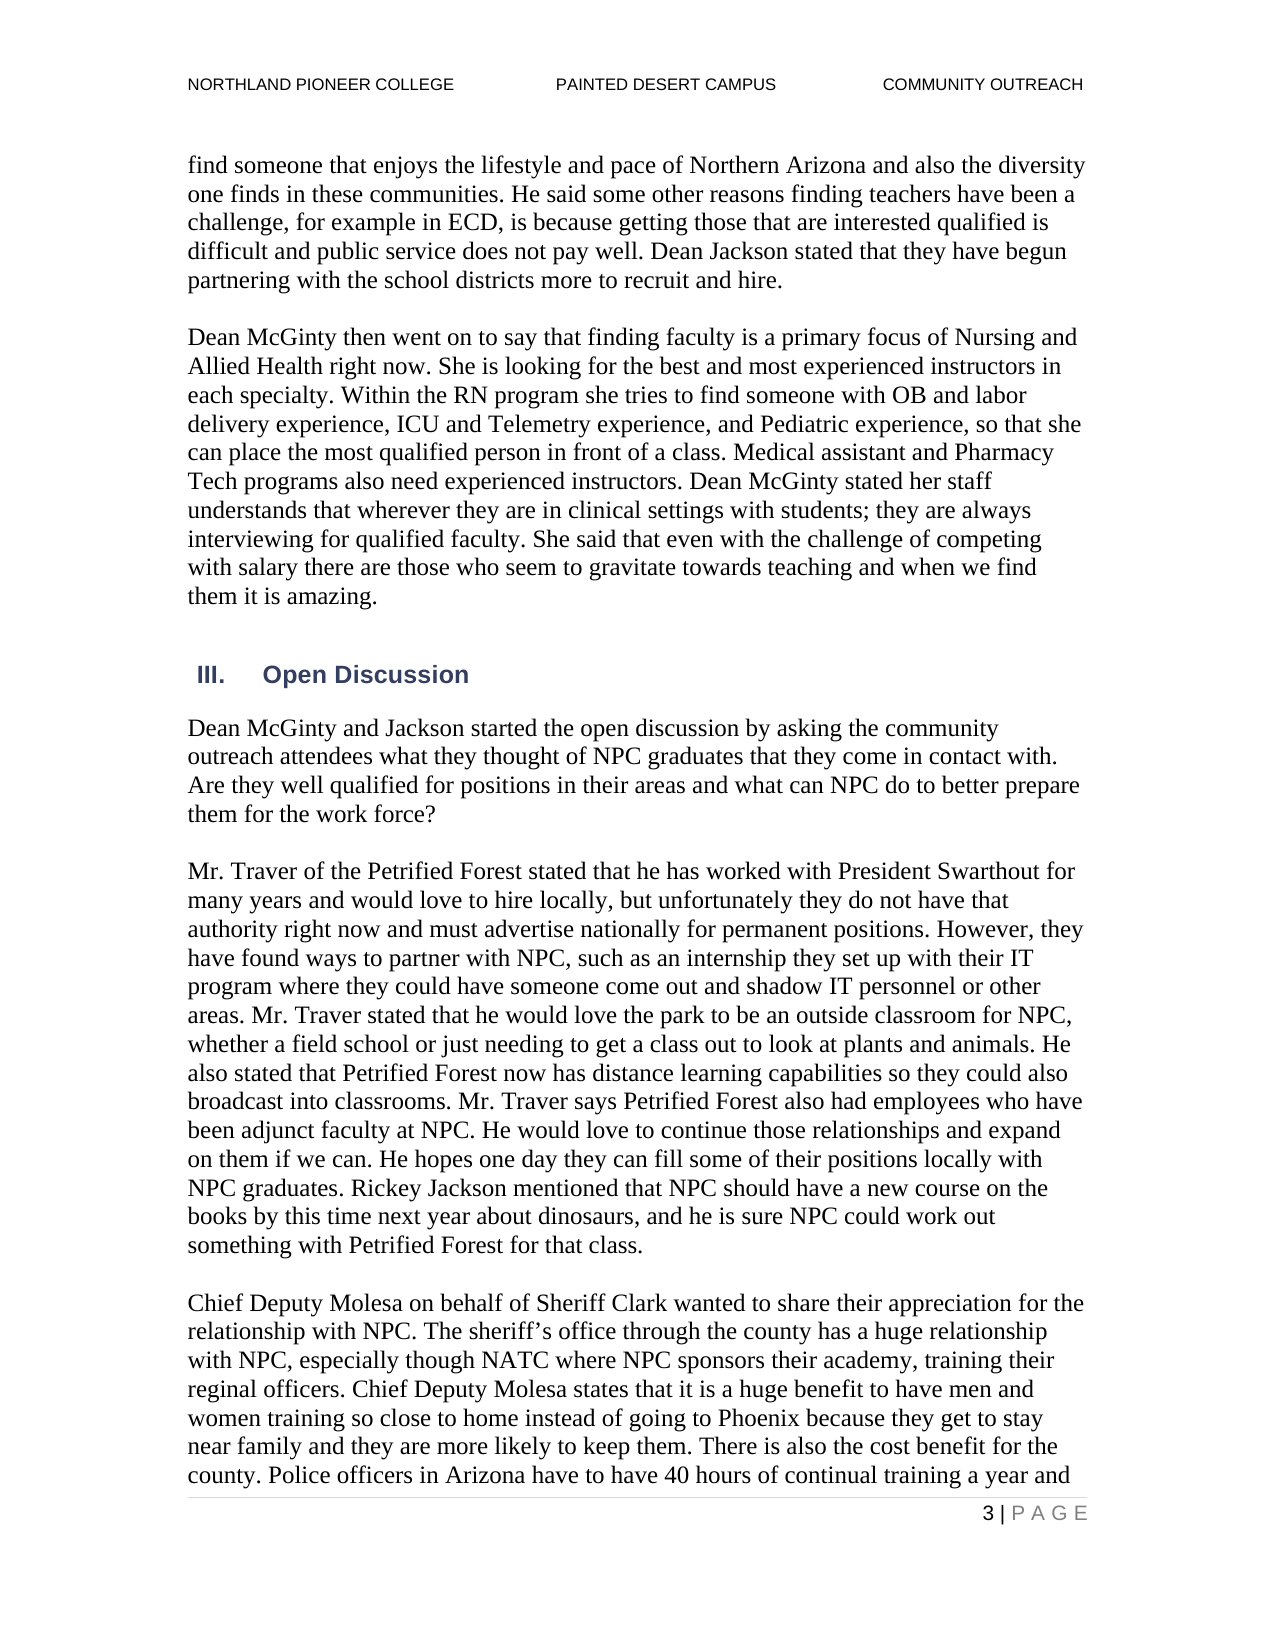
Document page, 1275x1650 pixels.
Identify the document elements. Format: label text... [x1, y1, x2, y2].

text Mr. Traver of the Petrified Forest stated that he has worked with President Swarthout for many years and would love to hire locally, but unfortunately they do not have that authority right now and must advertise nationally for permanent positions. However, they have found ways to partner with NPC, such as an internship they set up with their IT program where they could have someone come out and shadow IT personnel or other areas. Mr. Traver stated that he would love the park to be an outside classroom for NPC, whether a field school or just needing to get a class out to look at plants and animals. He also stated that Petrified Forest now has distance learning capabilities so they could also broadcast into classrooms. Mr. Traver says Petrified Forest also had employees who have been adjunct faculty at NPC. He would love to continue those relationships and expand on them if we can. He hopes one day they can fill some of their positions locally with NPC graduates. Rickey Jackson mentioned that NPC should have a new course on the books by this time next year about dinosaurs, and he is sure NPC could work out something with Petrified Forest for that class. [187, 856, 1087, 1259]
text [187, 1288, 1087, 1489]
text Dean McGinty then went on to say that finding faculty is a primary focus of Nursing and Allied Health right now. She is looking for the best and most experienced instructors in each specialty. Within the RN program she tries to find someone with OB and labor delivery experience, ICU and Telemetry experience, and Pediatric experience, so that she can place the most qualified person in front of a class. Medical assistant and Pharmacy Tech programs also need experienced instructors. Dean McGinty stated her staff understands that wherever they are in clinical settings with students; they are always interviewing for qualified faculty. She said that even with the challenge of competing with salary there are those who seem to gravitate towards teaching and when we find them it is amazing. [187, 322, 1087, 610]
text Dean McGinty and Jackson started the open discussion by asking the community outreach attendees what they thought of NPC graduates that they come in contact with. Are they well qualified for positions in their areas and what can NPC do to better prepare them for the work force? [187, 713, 1087, 828]
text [187, 150, 1087, 294]
subtitle Open Discussion [225, 660, 1087, 689]
